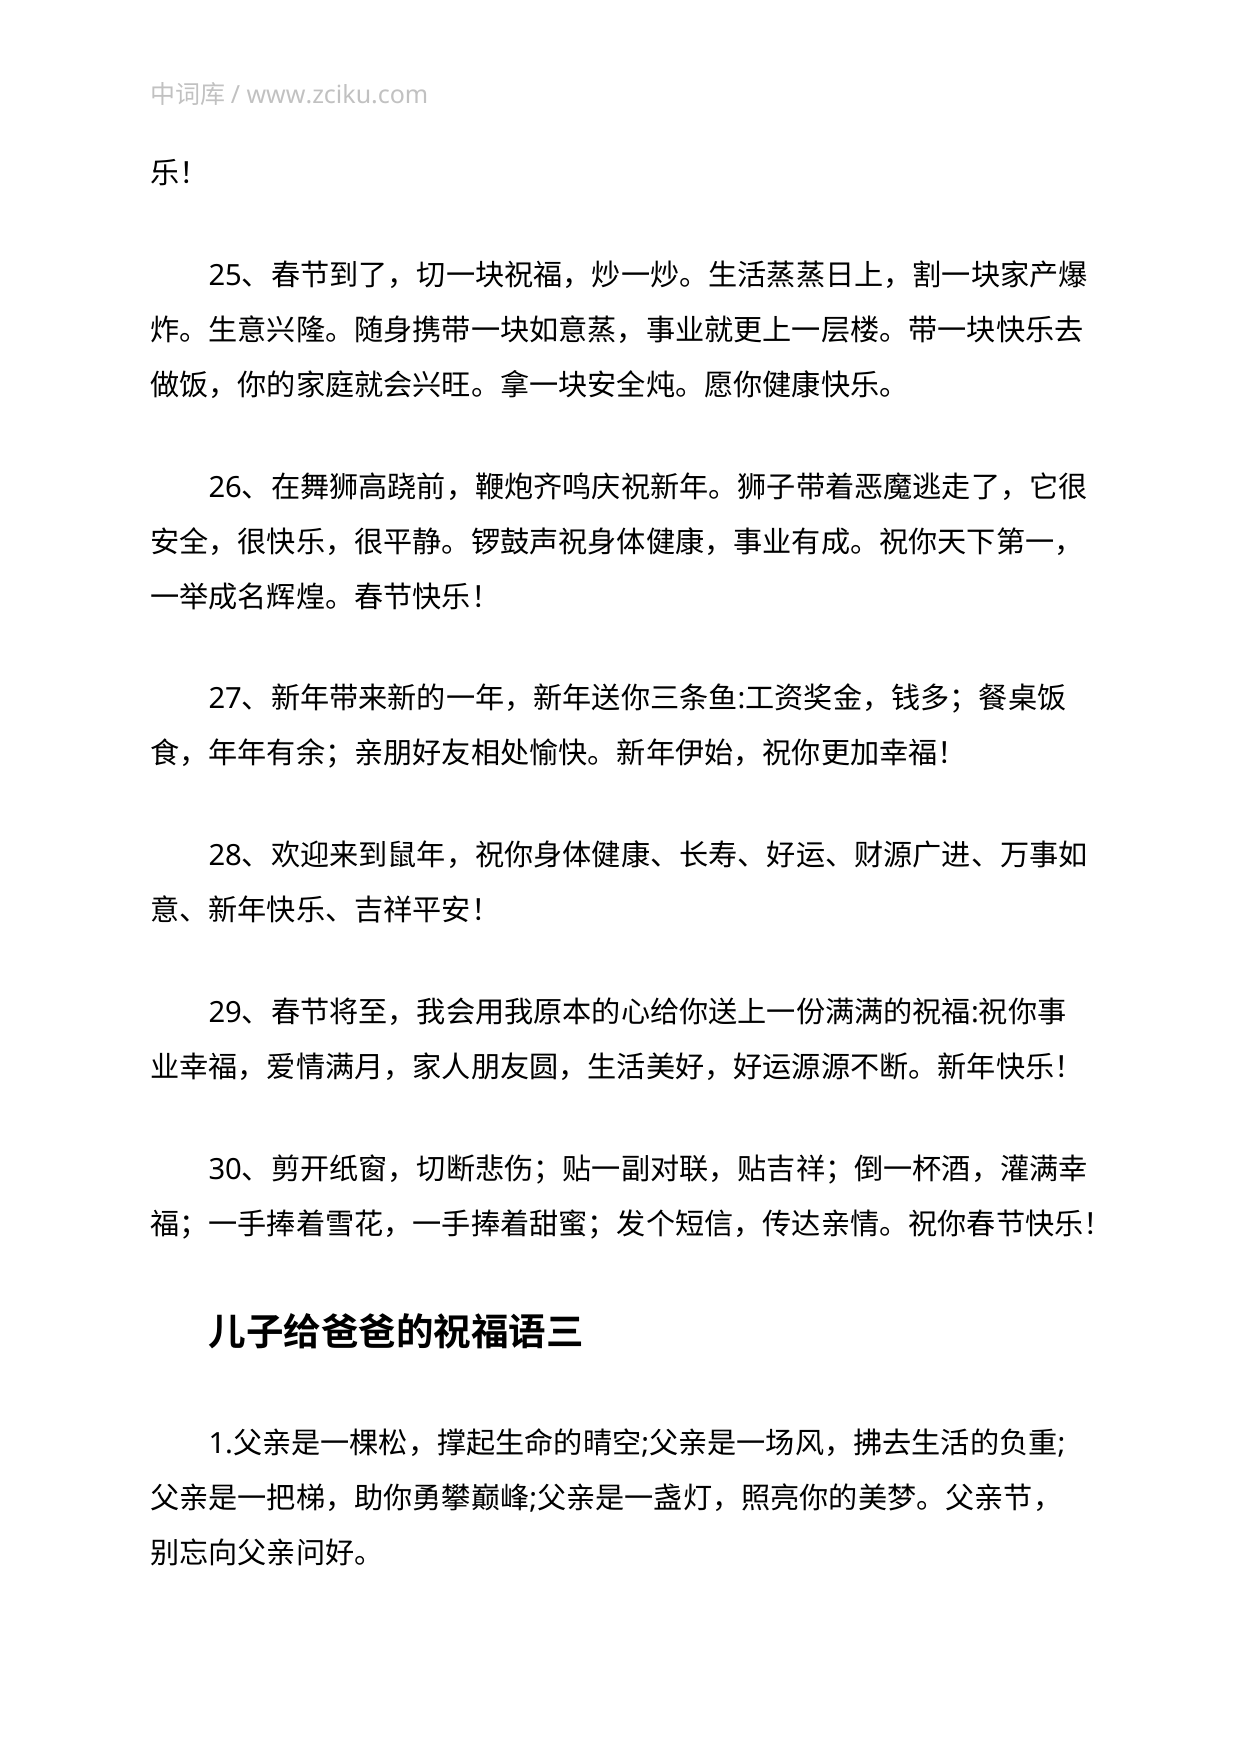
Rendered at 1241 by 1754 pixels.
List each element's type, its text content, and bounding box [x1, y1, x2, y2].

text 29、春节将至，我会用我原本的心给你送上一份满满的祝福:祝你事业幸福，爱情满月，家人朋友圆，生活美好，好运源源不断。新年快乐！ [150, 989, 1090, 1086]
text 27、新年带来新的一年，新年送你三条鱼:工资奖金，钱多；餐桌饭食，年年有余；亲朋好友相处愉快。新年伊始，祝你更加幸福！ [150, 675, 1090, 772]
text 28、欢迎来到鼠年，祝你身体健康、长寿、好运、财源广进、万事如意、新年快乐、吉祥平安！ [150, 832, 1090, 929]
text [150, 150, 1090, 192]
text 30、剪开纸窗，切断悲伤；贴一副对联，贴吉祥；倒一杯酒，灌满幸福；一手捧着雪花，一手捧着甜蜜；发个短信，传达亲情。祝你春节快乐！ [150, 1145, 1090, 1243]
text 25、春节到了，切一块祝福，炒一炒。生活蒸蒸日上，割一块家产爆炸。生意兴隆。随身携带一块如意蒸，事业就更上一层楼。带一块快乐去做饭，你的家庭就会兴旺。拿一块安全炖。愿你健康快乐。 [150, 252, 1090, 404]
text 儿子给爸爸的祝福语三 [150, 1302, 1090, 1356]
text 26、在舞狮高跷前，鞭炮齐鸣庆祝新年。狮子带着恶魔逃走了，它很安全，很快乐，很平静。锣鼓声祝身体健康，事业有成。祝你天下第一，一举成名辉煌。春节快乐！ [150, 463, 1090, 616]
text 1.父亲是一棵松，撑起生命的晴空;父亲是一场风，拂去生活的负重;父亲是一把梯，助你勇攀巅峰;父亲是一盏灯，照亮你的美梦。父亲节，别忘向父亲问好。 [150, 1419, 1090, 1572]
